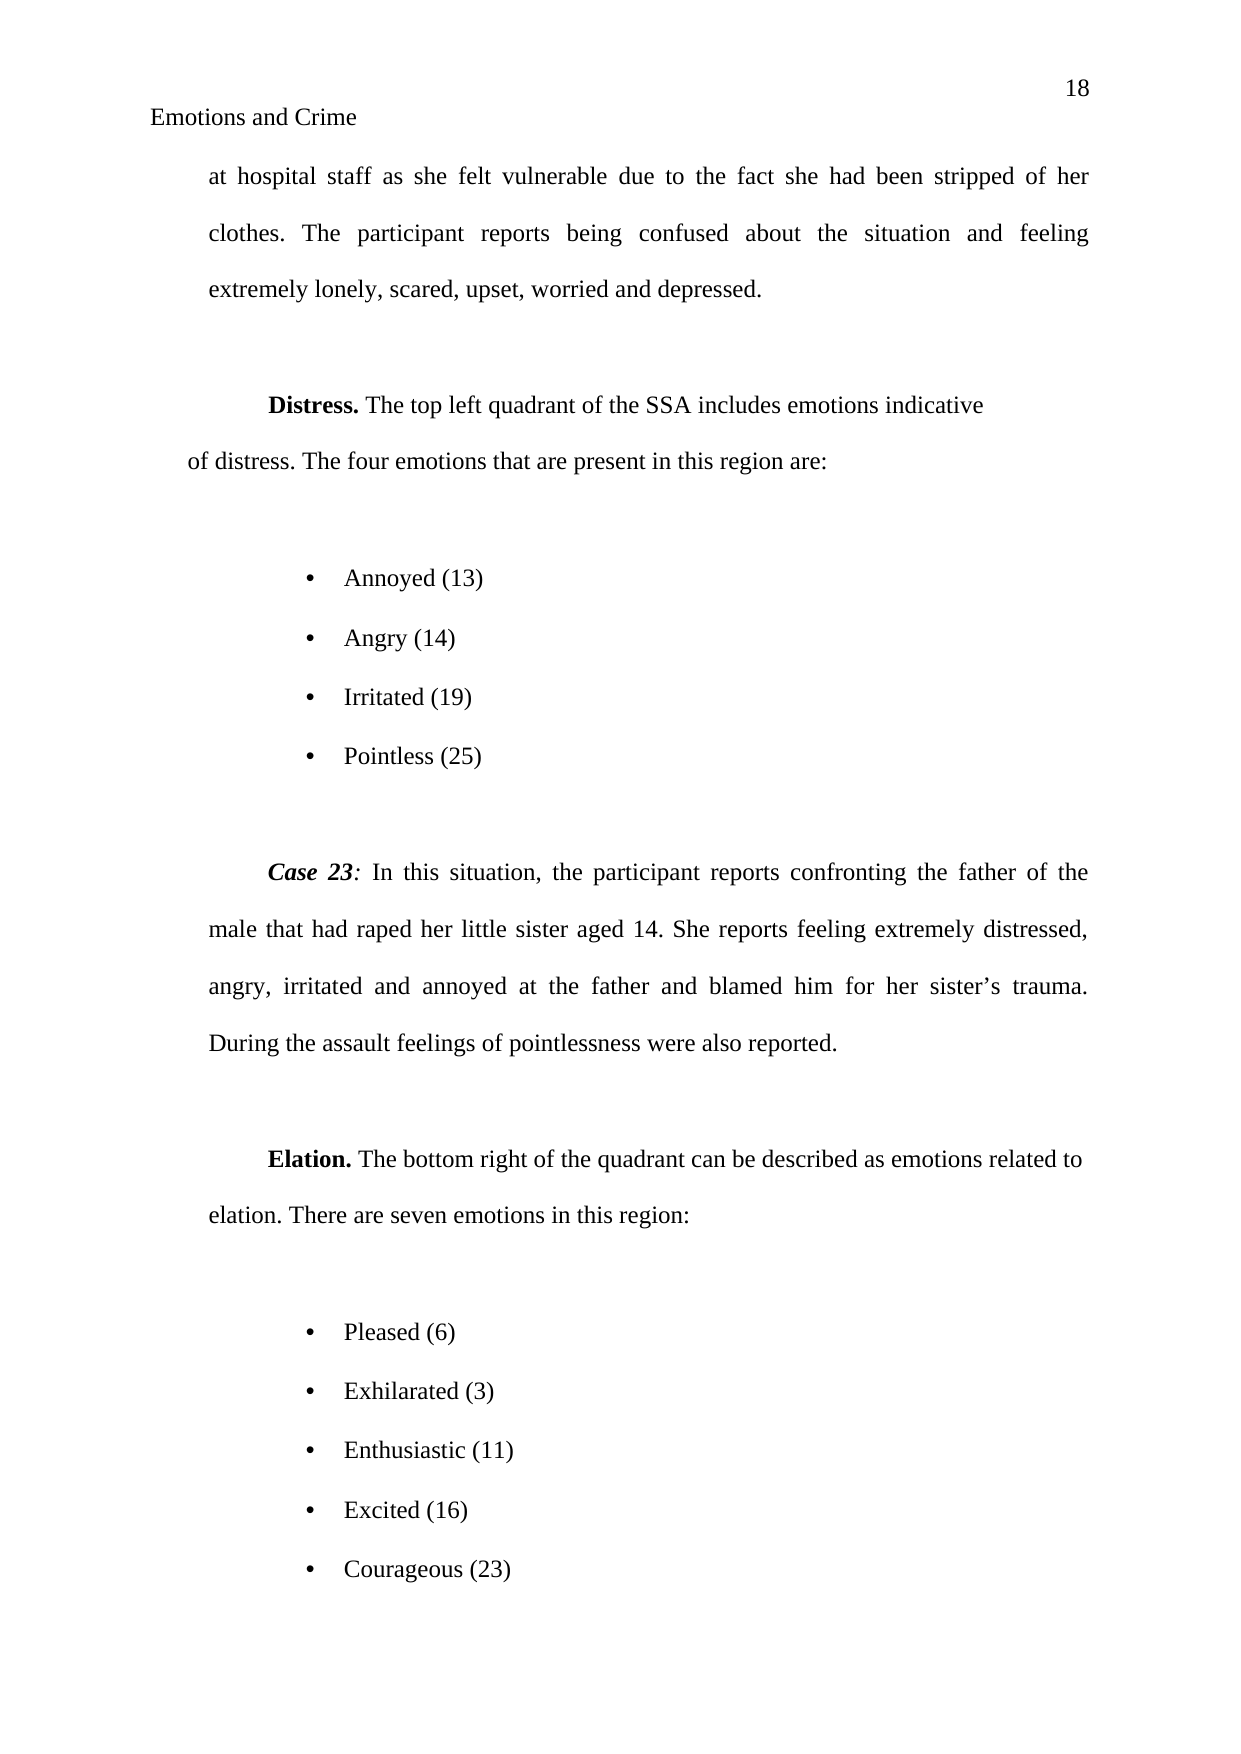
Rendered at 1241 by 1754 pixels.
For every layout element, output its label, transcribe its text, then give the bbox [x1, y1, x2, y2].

list Excited (16) [306, 1495, 1090, 1523]
list Pleased (6) [306, 1317, 1090, 1346]
list Annoyed (13) [306, 563, 1090, 592]
text Case 23: In this situation, the participant reports confronting the father of the male that had raped her little sister aged 14. She reports feeling extremely distressed, angry, irritated and annoyed at the father and blamed him for her sister’s trauma. During the assault feelings of pointlessness were also reported. [208, 857, 1089, 1057]
list Irritated (19) [306, 682, 1090, 711]
list Courageous (23) [306, 1554, 1090, 1583]
text Distress. The top left quadrant of the SSA includes emotions indicative of distress. The four emotions that are present in this region are: [187, 390, 1010, 475]
text Emotions and Crime [150, 102, 1090, 131]
text 18 [1064, 73, 1090, 102]
text at hospital staff as she felt vulnerable due to the fact she had been stripped of her clothes. The participant reports being confused about the situation and feeling extremely lonely, scared, upset, worried and depressed. [208, 161, 1089, 303]
list Angry (14) [306, 622, 1090, 651]
list Exhilarated (3) [306, 1376, 1090, 1405]
text Elation. The bottom right of the quadrant can be described as emotions related to elation. There are seven emotions in this region: [208, 1144, 1083, 1229]
list Enthusiastic (11) [306, 1436, 1090, 1464]
list Pointless (25) [306, 741, 1090, 770]
